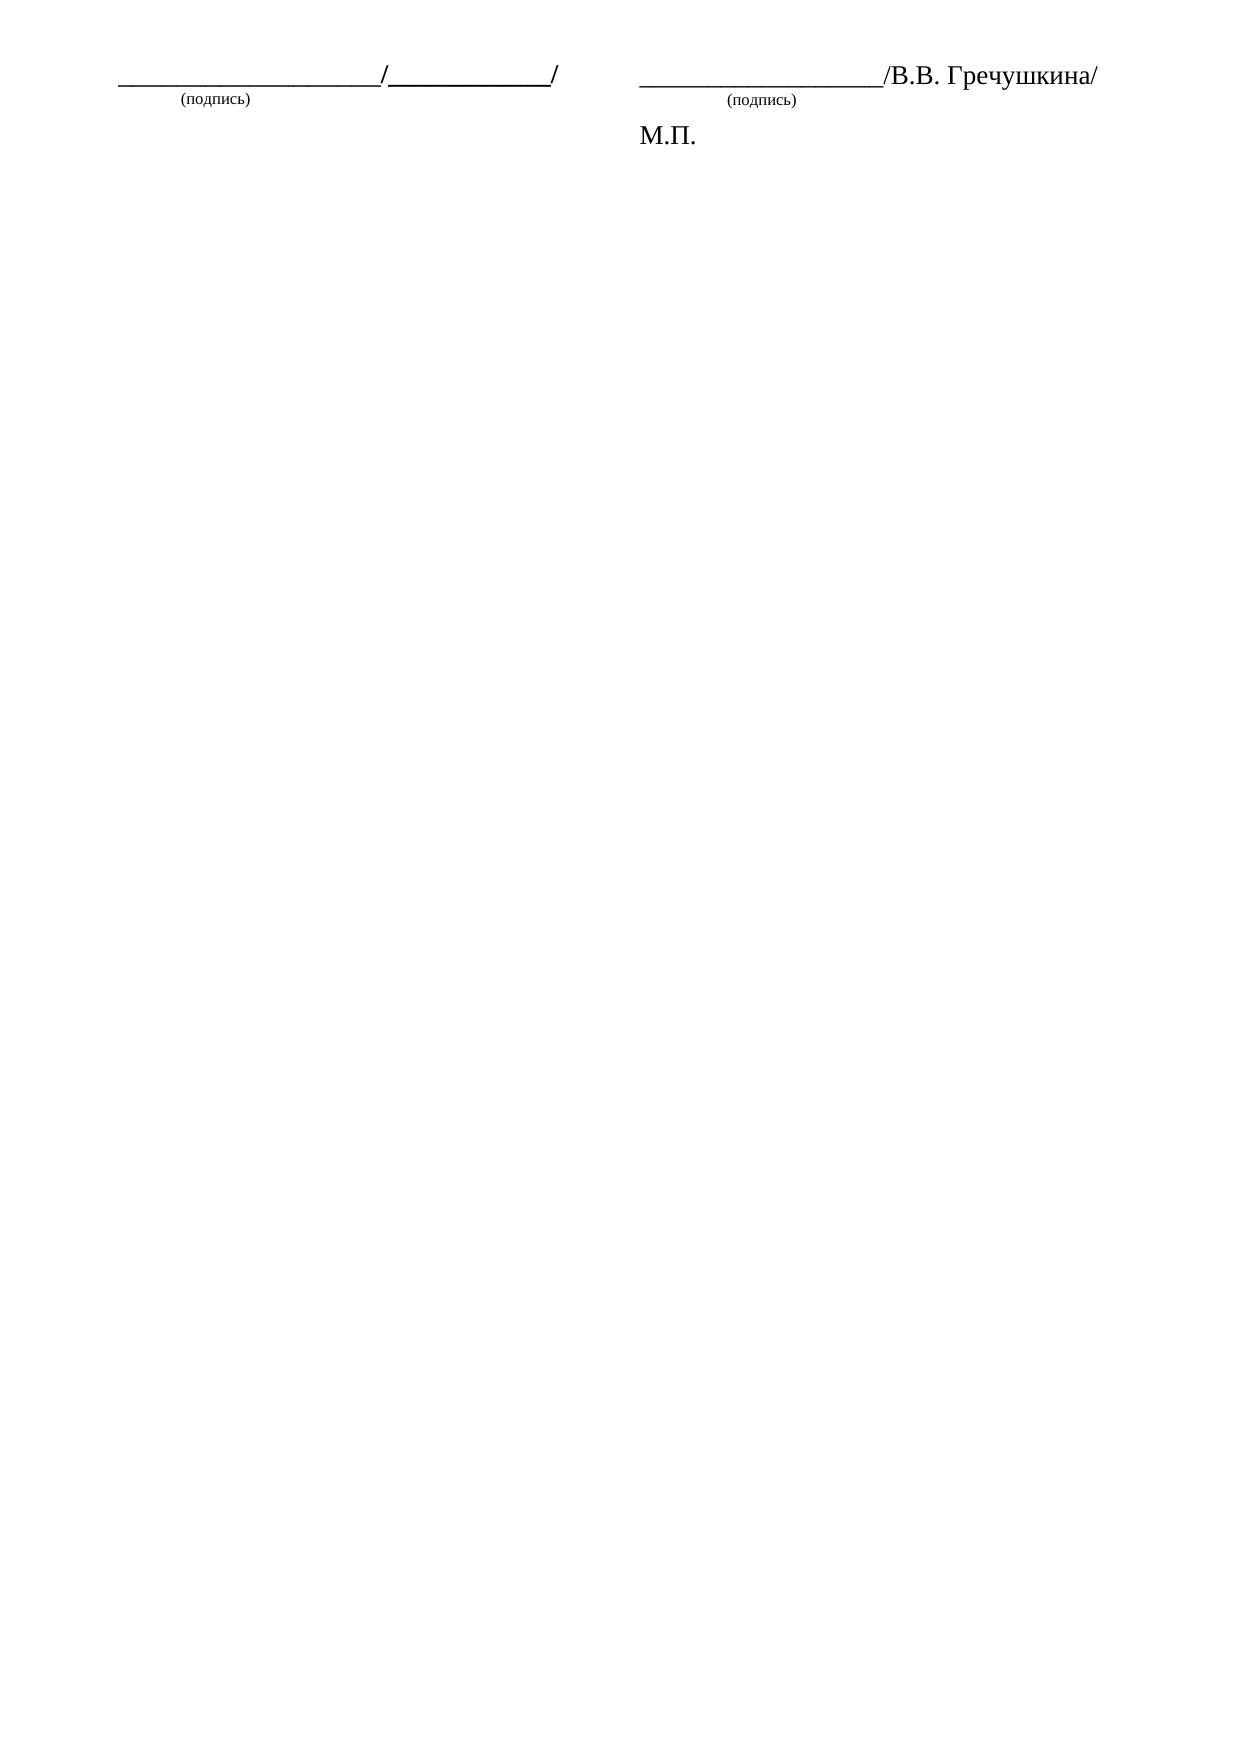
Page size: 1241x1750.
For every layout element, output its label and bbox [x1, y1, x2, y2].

table_cell [107, 59, 628, 150]
table_cell [628, 59, 1149, 150]
